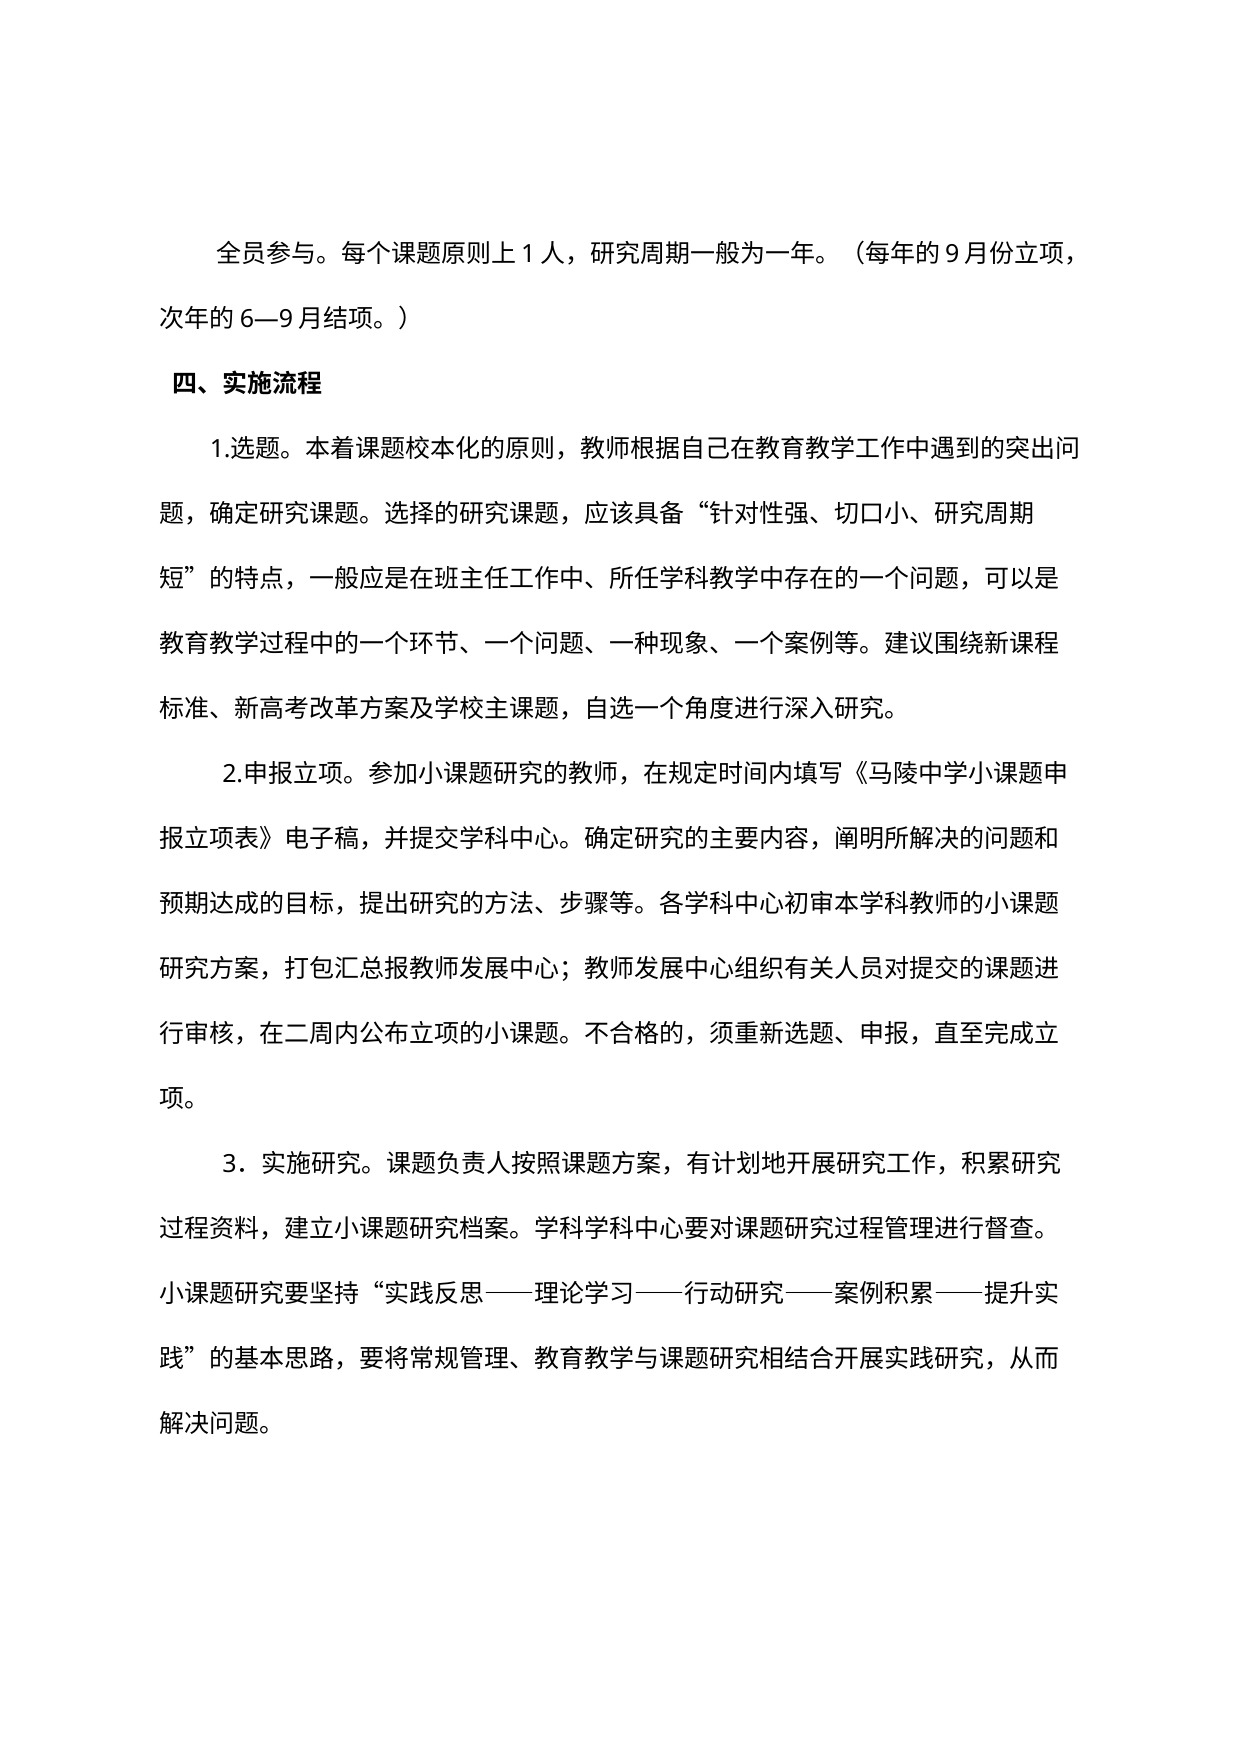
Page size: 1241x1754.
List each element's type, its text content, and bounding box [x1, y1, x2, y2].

text 1.选题。本着课题校本化的原则，教师根据自己在教育教学工作中遇到的突出问题，确定研究课题。选择的研究课题，应该具备“针对性强、切口小、研究周期短”的特点，一般应是在班主任工作中、所任学科教学中存在的一个问题，可以是教育教学过程中的一个环节、一个问题、一种现象、一个案例等。建议围绕新课程标准、新高考改革方案及学校主课题，自选一个角度进行深入研究。 [159, 414, 1081, 739]
text 四、实施流程 [159, 349, 1081, 414]
text 2.申报立项。参加小课题研究的教师，在规定时间内填写《马陵中学小课题申报立项表》电子稿，并提交学科中心。确定研究的主要内容，阐明所解决的问题和预期达成的目标，提出研究的方法、步骤等。各学科中心初审本学科教师的小课题研究方案，打包汇总报教师发展中心；教师发展中心组织有关人员对提交的课题进行审核，在二周内公布立项的小课题。不合格的，须重新选题、申报，直至完成立项。 [159, 739, 1081, 1129]
text 全员参与。每个课题原则上1人，研究周期一般为一年。（每年的9月份立项，次年的6—9月结项。） [159, 219, 1081, 349]
text 3．实施研究。课题负责人按照课题方案，有计划地开展研究工作，积累研究过程资料，建立小课题研究档案。学科学科中心要对课题研究过程管理进行督查。小课题研究要坚持“实践反思——理论学习——行动研究——案例积累——提升实践”的基本思路，要将常规管理、教育教学与课题研究相结合开展实践研究，从而解决问题。 [159, 1129, 1081, 1454]
